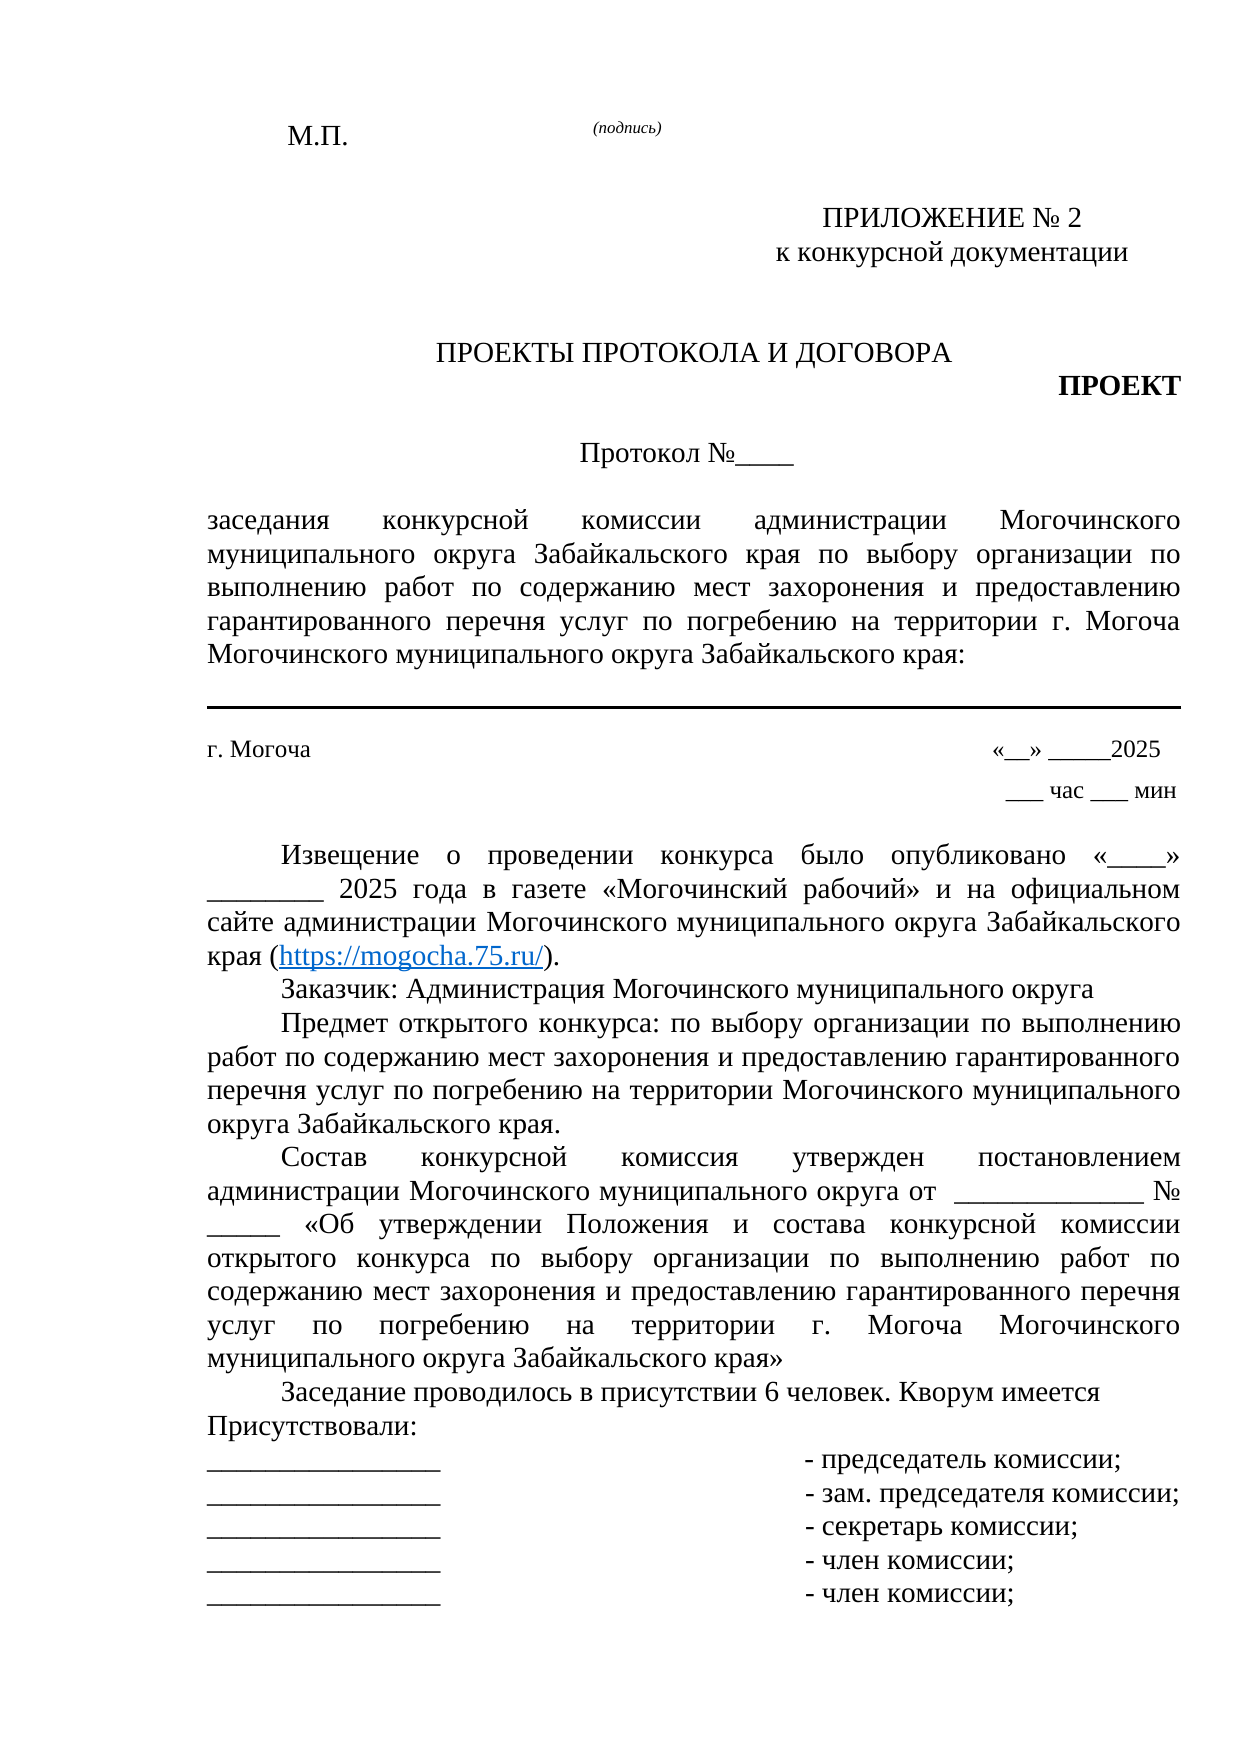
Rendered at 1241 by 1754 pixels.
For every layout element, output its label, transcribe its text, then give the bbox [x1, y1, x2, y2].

text ________________ - секретарь комиссии; [207, 1508, 1181, 1542]
text ___ час ___ мин [207, 775, 1181, 804]
text ПРОЕКТЫ ПРОТОКОЛА И ДОГОВОРА [207, 335, 1181, 368]
text ________________ - зам. председателя комиссии; [207, 1475, 1181, 1508]
text Заказчик: Администрация Могочинского муниципального округа [207, 972, 1181, 1005]
text ПРИЛОЖЕНИЕ № 2 [649, 201, 1181, 234]
text Предмет открытого конкурса: по выбору организации по выполнению работ по содержанию мест захоронения и предоставлению гарантированного перечня услуг по погребению на территории Могочинского муниципального округа Забайкальского края. [207, 1005, 1181, 1139]
text Состав конкурсной комиссия утвержден постановлением администрации Могочинского муниципального округа от _____________ № _____ «Об утверждении Положения и состава конкурсной комиссии открытого конкурса по выбору организации по выполнению работ по содержанию мест захоронения и предоставлению гарантированного перечня услуг по погребению на территории г. Могоча Могочинского муниципального округа Забайкальского края» [207, 1139, 1181, 1374]
text ________________ - член комиссии; [207, 1542, 1181, 1575]
text Протокол №____ [207, 435, 1166, 469]
text ПРОЕКТ [207, 368, 1181, 402]
text Присутствовали: [207, 1408, 1181, 1441]
text к конкурсной документации [723, 234, 1181, 268]
text заседания конкурсной комиссии администрации Могочинского муниципального округа Забайкальского края по выбору организации по выполнению работ по содержанию мест захоронения и предоставлению гарантированного перечня услуг по погребению на территории г. Могоча Могочинского муниципального округа Забайкальского края: [207, 502, 1181, 670]
text г. Могоча «__» _____2025 [207, 738, 1181, 763]
text М.П. (подпись) [207, 118, 1181, 152]
text ________________ - член комиссии; [207, 1575, 1181, 1609]
text Заседание проводилось в присутствии 6 человек. Кворум имеется [207, 1374, 1181, 1408]
text Извещение о проведении конкурса было опубликовано «____» ________ 2025 года в газете «Могочинский рабочий» и на официальном сайте администрации Могочинского муниципального округа Забайкальского края (https://mogocha.75.ru/). [207, 837, 1181, 972]
text ________________ - председатель комиссии; [207, 1441, 1181, 1475]
